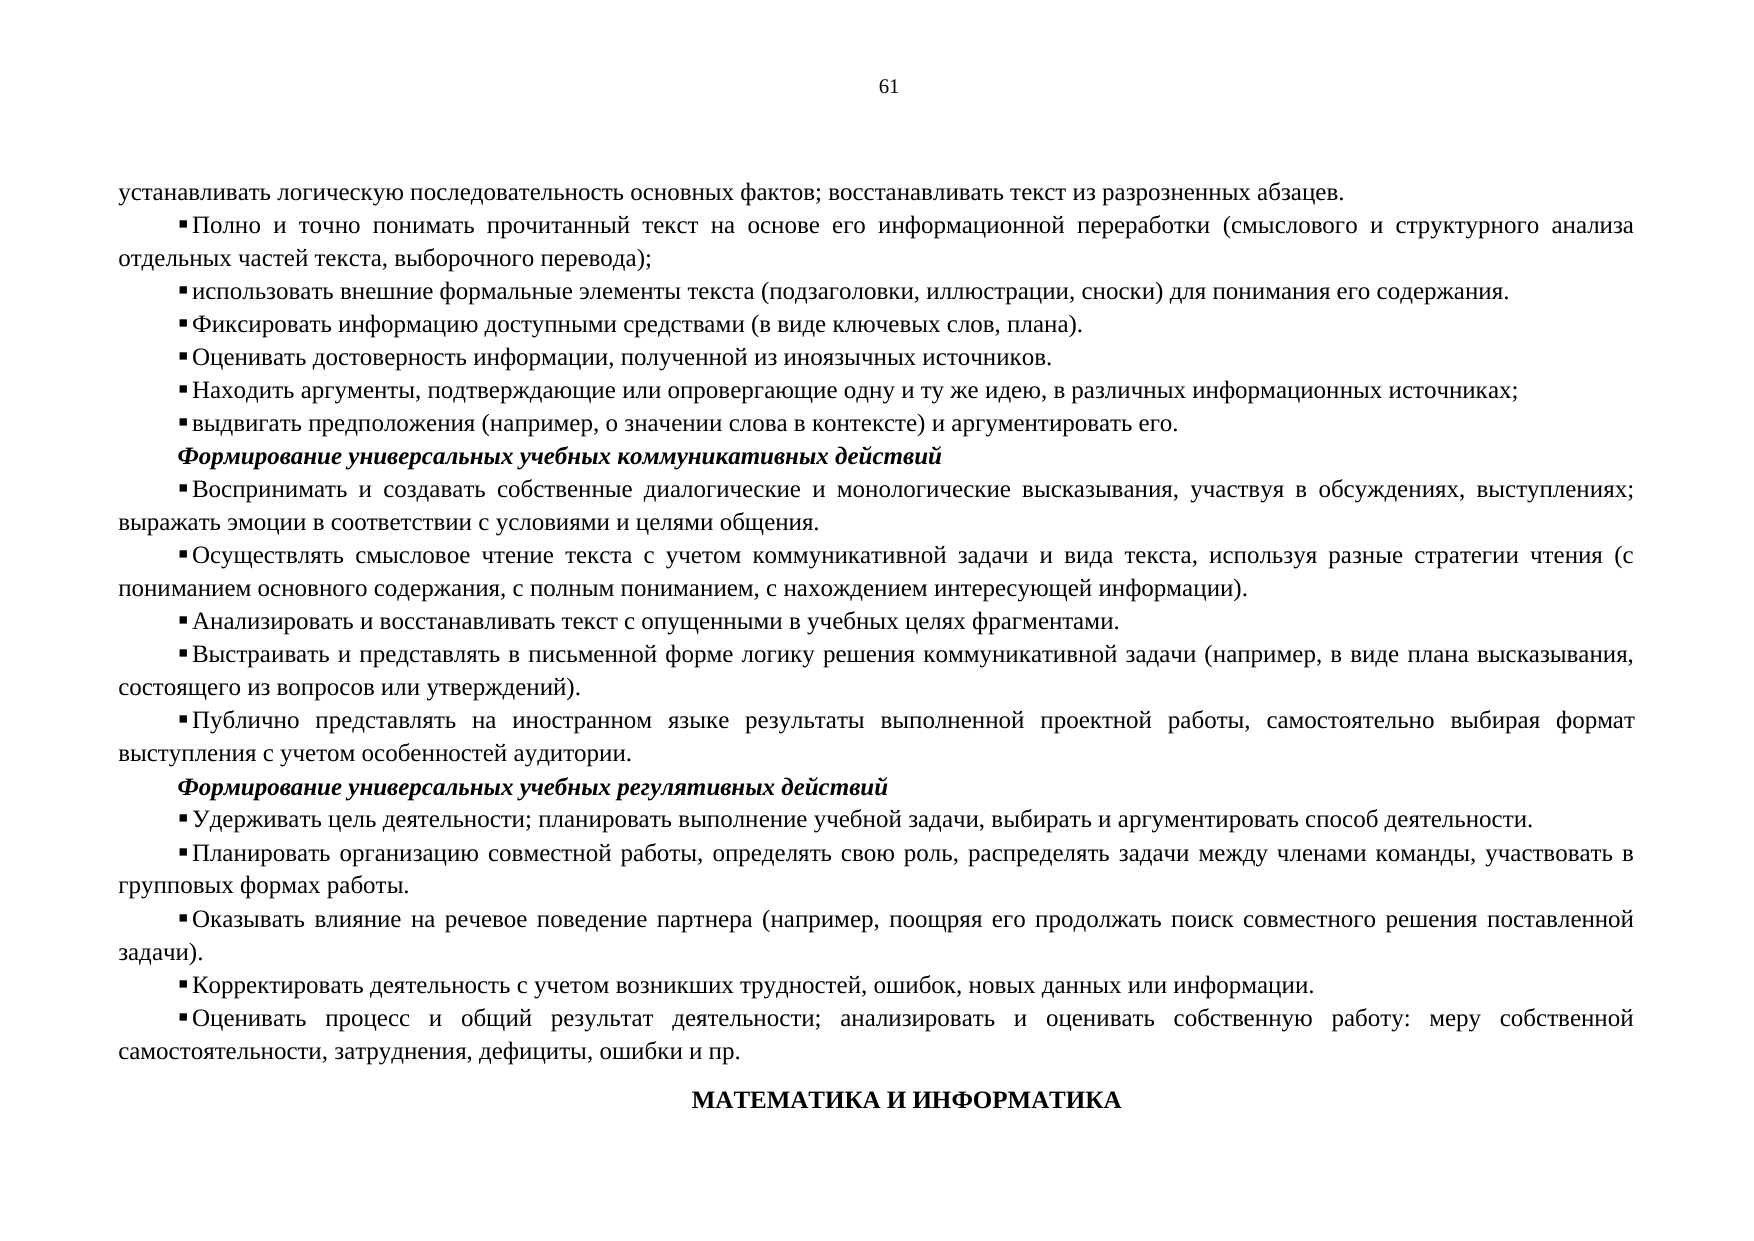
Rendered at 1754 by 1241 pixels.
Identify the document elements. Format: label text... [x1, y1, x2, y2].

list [118, 177, 1636, 206]
list Выстраивать и представлять в письменной форме логику решения коммуникативной задачи (например, в виде плана высказывания, состоящего из вопросов или утверждений). [118, 639, 1636, 701]
list Оценивать процесс и общий результат деятельности; анализировать и оценивать собственную работу: меру собственной самостоятельности, затруднения, дефициты, ошибки и пр. [118, 1003, 1636, 1064]
list Воспринимать и создавать собственные диалогические и монологические высказывания, участвуя в обсуждениях, выступлениях; выражать эмоции в соответствии с условиями и целями общения. [118, 474, 1636, 536]
list Удерживать цель деятельности; планировать выполнение учебной задачи, выбирать и аргументировать способ деятельности. [118, 804, 1636, 833]
list Находить аргументы, подтверждающие или опровергающие одну и ту же идею, в различных информационных источниках; [118, 375, 1636, 404]
list Анализировать и восстанавливать текст с опущенными в учебных целях фрагментами. [118, 606, 1636, 635]
list Оказывать влияние на речевое поведение партнера (например, поощряя его продолжать поиск совместного решения поставленной задачи). [118, 904, 1636, 965]
list использовать внешние формальные элементы текста (подзаголовки, иллюстрации, сноски) для понимания его содержания. [118, 276, 1636, 305]
text МАТЕМАТИКА И ИНФОРМАТИКА [118, 1085, 1636, 1114]
list Публично представлять на иностранном языке результаты выполненной проектной работы, самостоятельно выбирая формат выступления с учетом особенностей аудитории. [118, 706, 1636, 767]
text Формирование универсальных учебных регулятивных действий [118, 772, 1636, 800]
list Планировать организацию совместной работы, определять свою роль, распределять задачи между членами команды, участвовать в групповых формах работы. [118, 838, 1636, 899]
list Полно и точно понимать прочитанный текст на основе его информационной переработки (смыслового и структурного анализа отдельных частей текста, выборочного перевода); [118, 210, 1636, 272]
text Формирование универсальных учебных коммуникативных действий [118, 441, 1636, 470]
list Осуществлять смысловое чтение текста с учетом коммуникативной задачи и вида текста, используя разные стратегии чтения (с пониманием основного содержания, с полным пониманием, с нахождением интересующей информации). [118, 540, 1636, 602]
list Оценивать достоверность информации, полученной из иноязычных источников. [118, 342, 1636, 371]
list Корректировать деятельность с учетом возникших трудностей, ошибок, новых данных или информации. [118, 970, 1636, 998]
list Фиксировать информацию доступными средствами (в виде ключевых слов, плана). [118, 309, 1636, 338]
list выдвигать предположения (например, о значении слова в контексте) и аргументировать его. [118, 408, 1636, 437]
